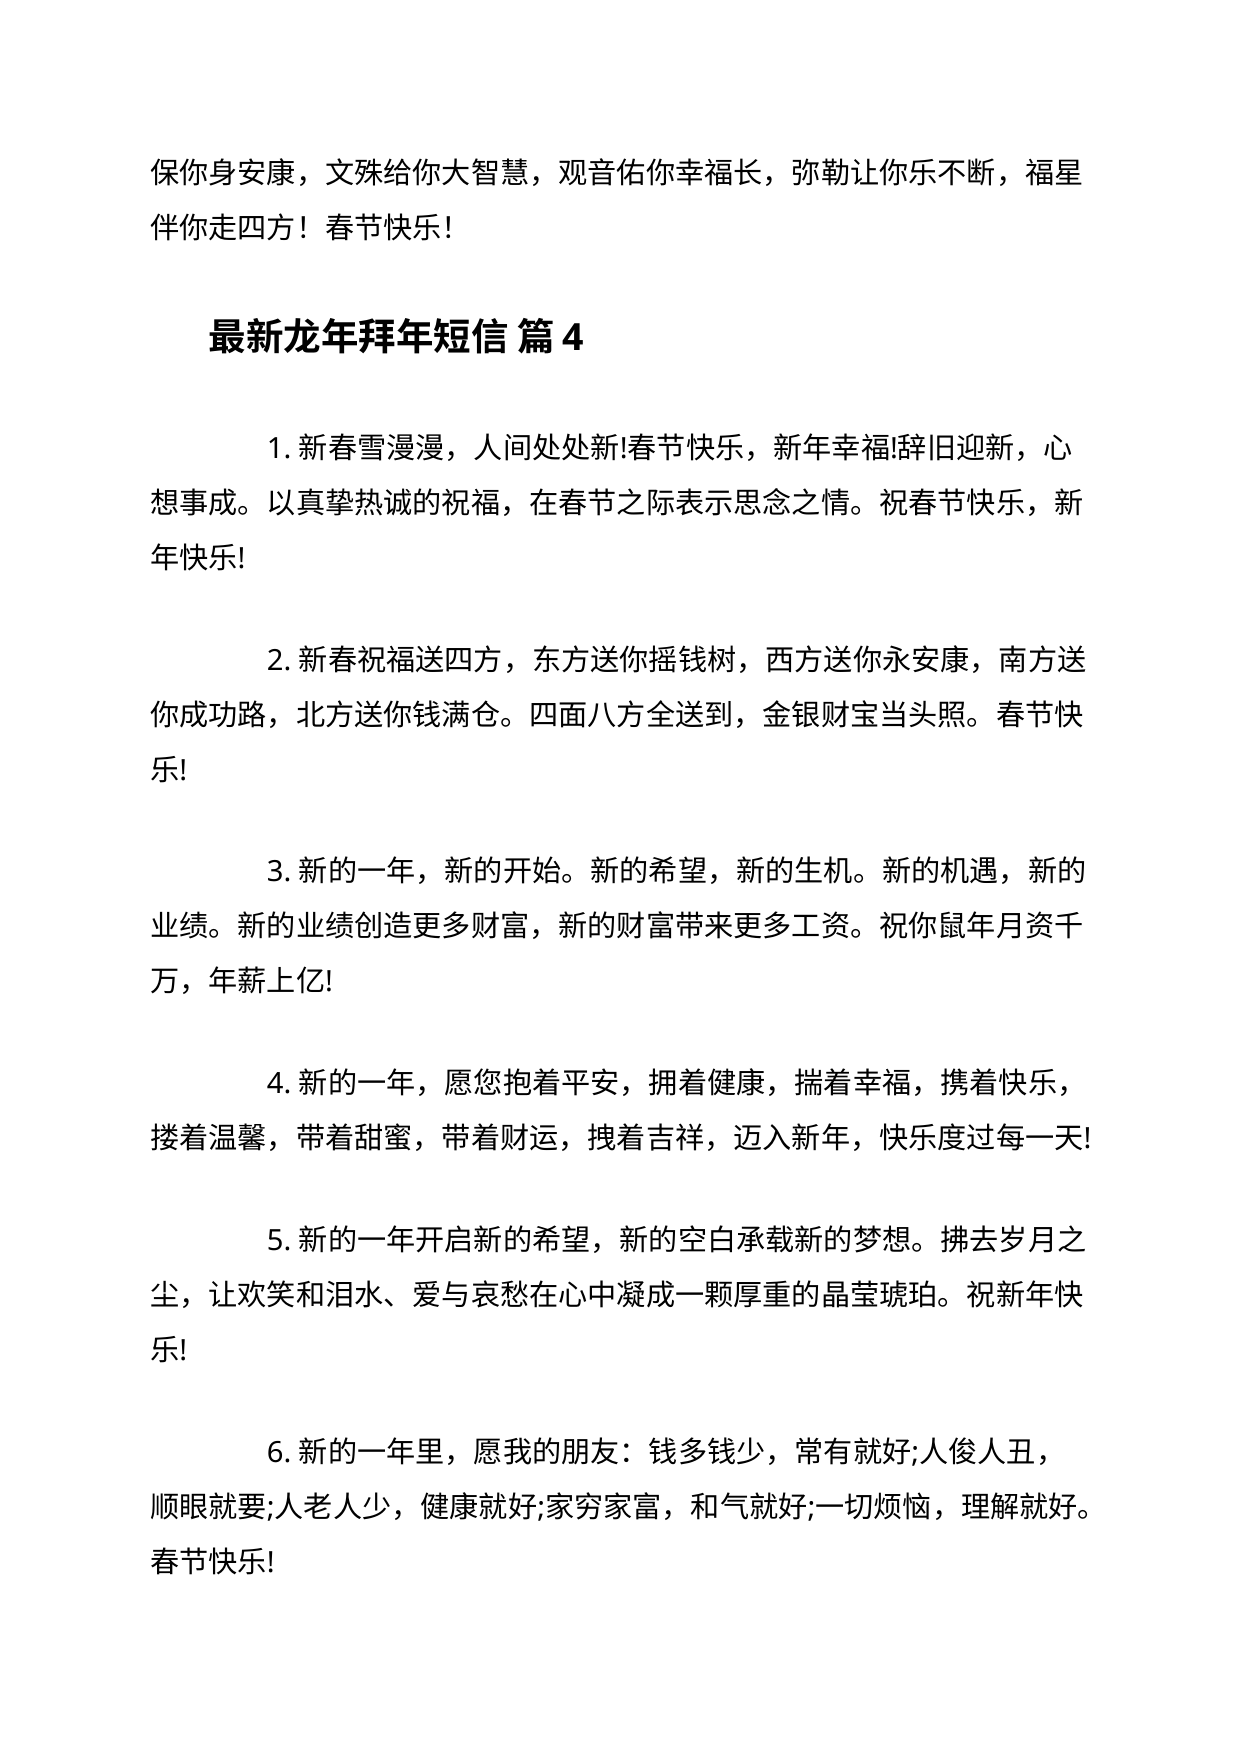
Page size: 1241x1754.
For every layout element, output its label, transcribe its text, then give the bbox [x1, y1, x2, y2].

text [150, 150, 1090, 247]
text 1. 新春雪漫漫，人间处处新!春节快乐，新年幸福!辞旧迎新，心想事成。以真挚热诚的祝福，在春节之际表示思念之情。祝春节快乐，新年快乐! [150, 424, 1090, 577]
text 5. 新的一年开启新的希望，新的空白承载新的梦想。拂去岁月之尘，让欢笑和泪水、爱与哀愁在心中凝成一颗厚重的晶莹琥珀。祝新年快乐! [150, 1217, 1090, 1369]
text 最新龙年拜年短信 篇4 [150, 307, 1090, 361]
text 6. 新的一年里，愿我的朋友：钱多钱少，常有就好;人俊人丑，顺眼就要;人老人少，健康就好;家穷家富，和气就好;一切烦恼，理解就好。春节快乐! [150, 1429, 1090, 1581]
text 4. 新的一年，愿您抱着平安，拥着健康，揣着幸福，携着快乐，搂着温馨，带着甜蜜，带着财运，拽着吉祥，迈入新年，快乐度过每一天! [150, 1060, 1090, 1157]
text 3. 新的一年，新的开始。新的希望，新的生机。新的机遇，新的业绩。新的业绩创造更多财富，新的财富带来更多工资。祝你鼠年月资千万，年薪上亿! [150, 848, 1090, 1000]
text 2. 新春祝福送四方，东方送你摇钱树，西方送你永安康，南方送你成功路，北方送你钱满仓。四面八方全送到，金银财宝当头照。春节快乐! [150, 636, 1090, 788]
